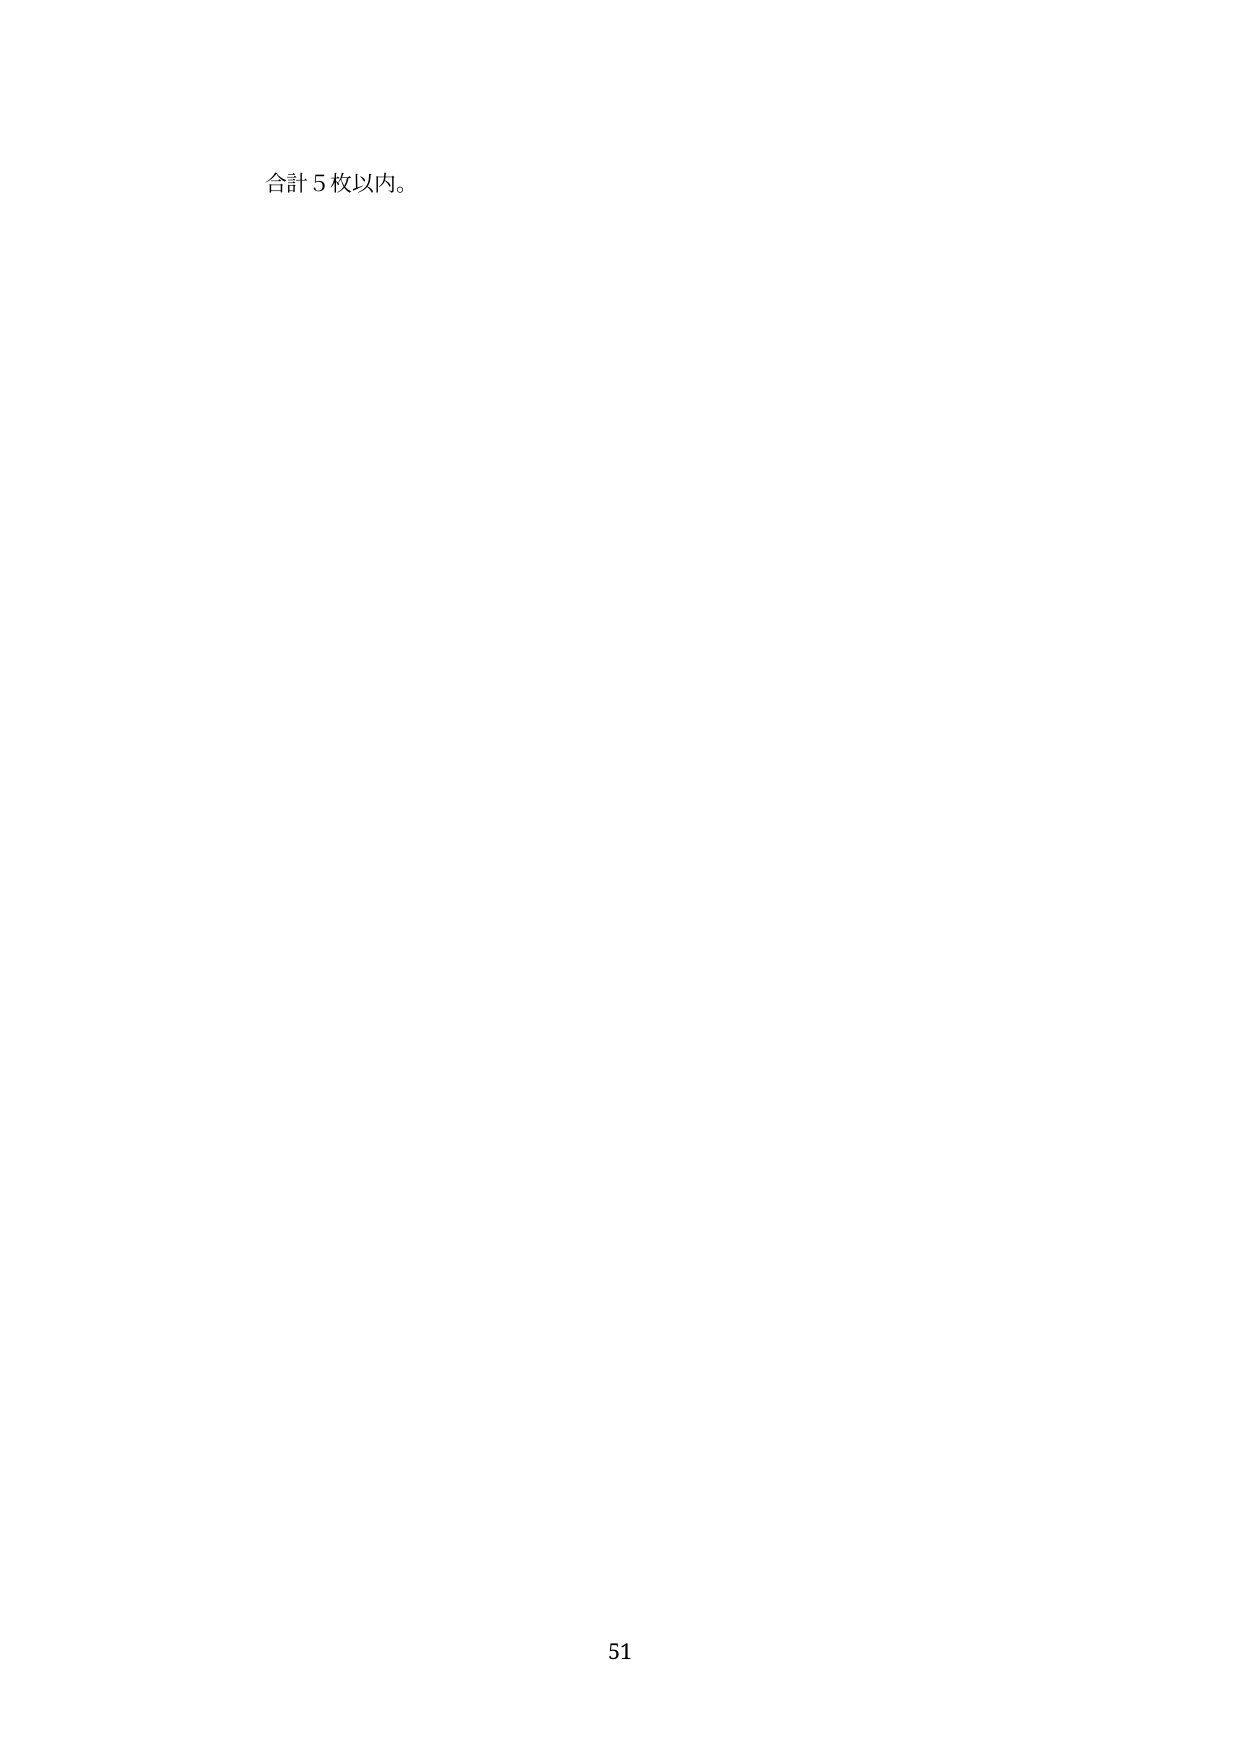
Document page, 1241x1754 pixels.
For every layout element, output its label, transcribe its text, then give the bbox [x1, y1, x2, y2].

text 合計５枚以内。 [177, 164, 1063, 201]
